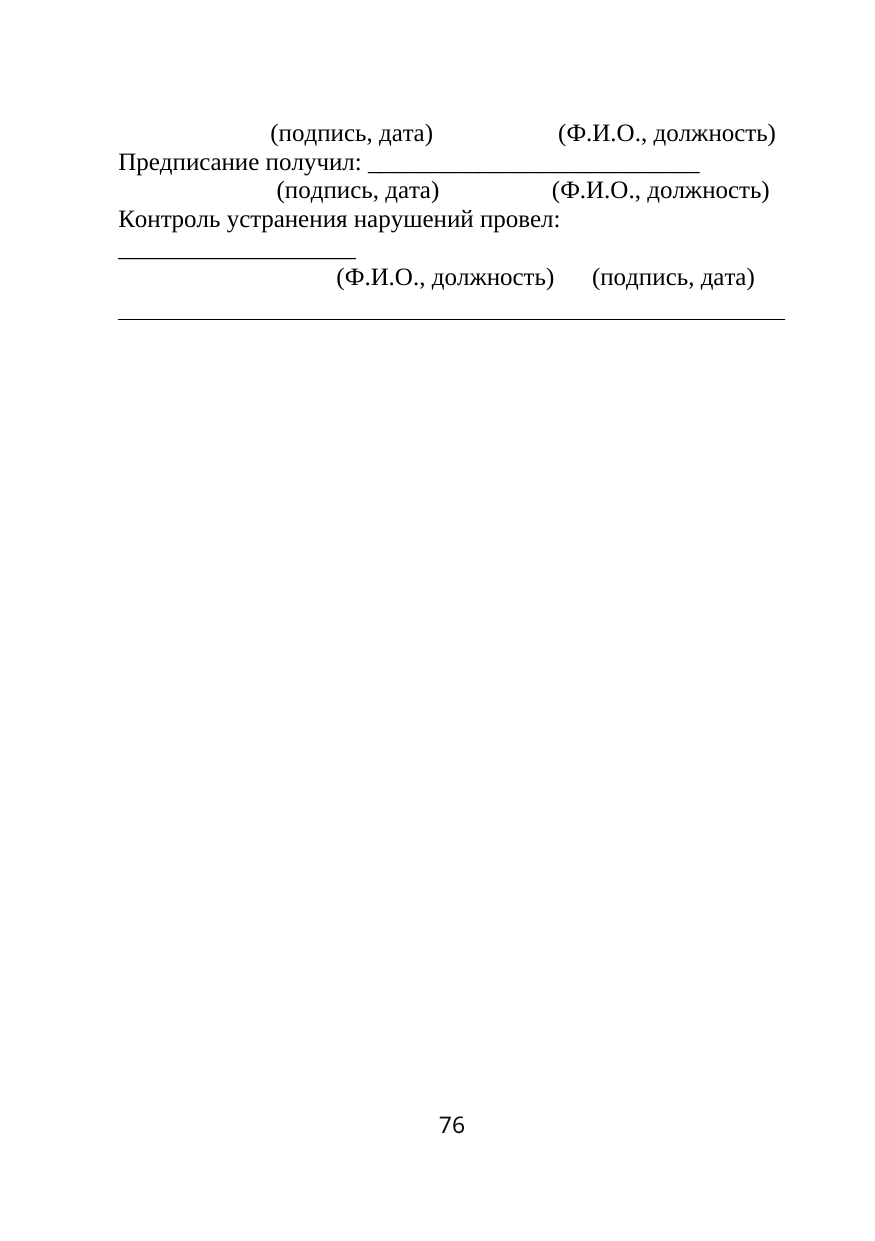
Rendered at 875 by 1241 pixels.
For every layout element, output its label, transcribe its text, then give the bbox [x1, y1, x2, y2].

text (подпись, дата) (Ф.И.О., должность) [264, 176, 785, 204]
text Предписание получил: [118, 147, 785, 176]
text (Ф.И.О., должность) (подпись, дата) [118, 262, 785, 291]
text (подпись, дата) (Ф.И.О., должность) [264, 118, 785, 147]
text Контроль устранения нарушений провел: ___________________ [118, 204, 785, 262]
